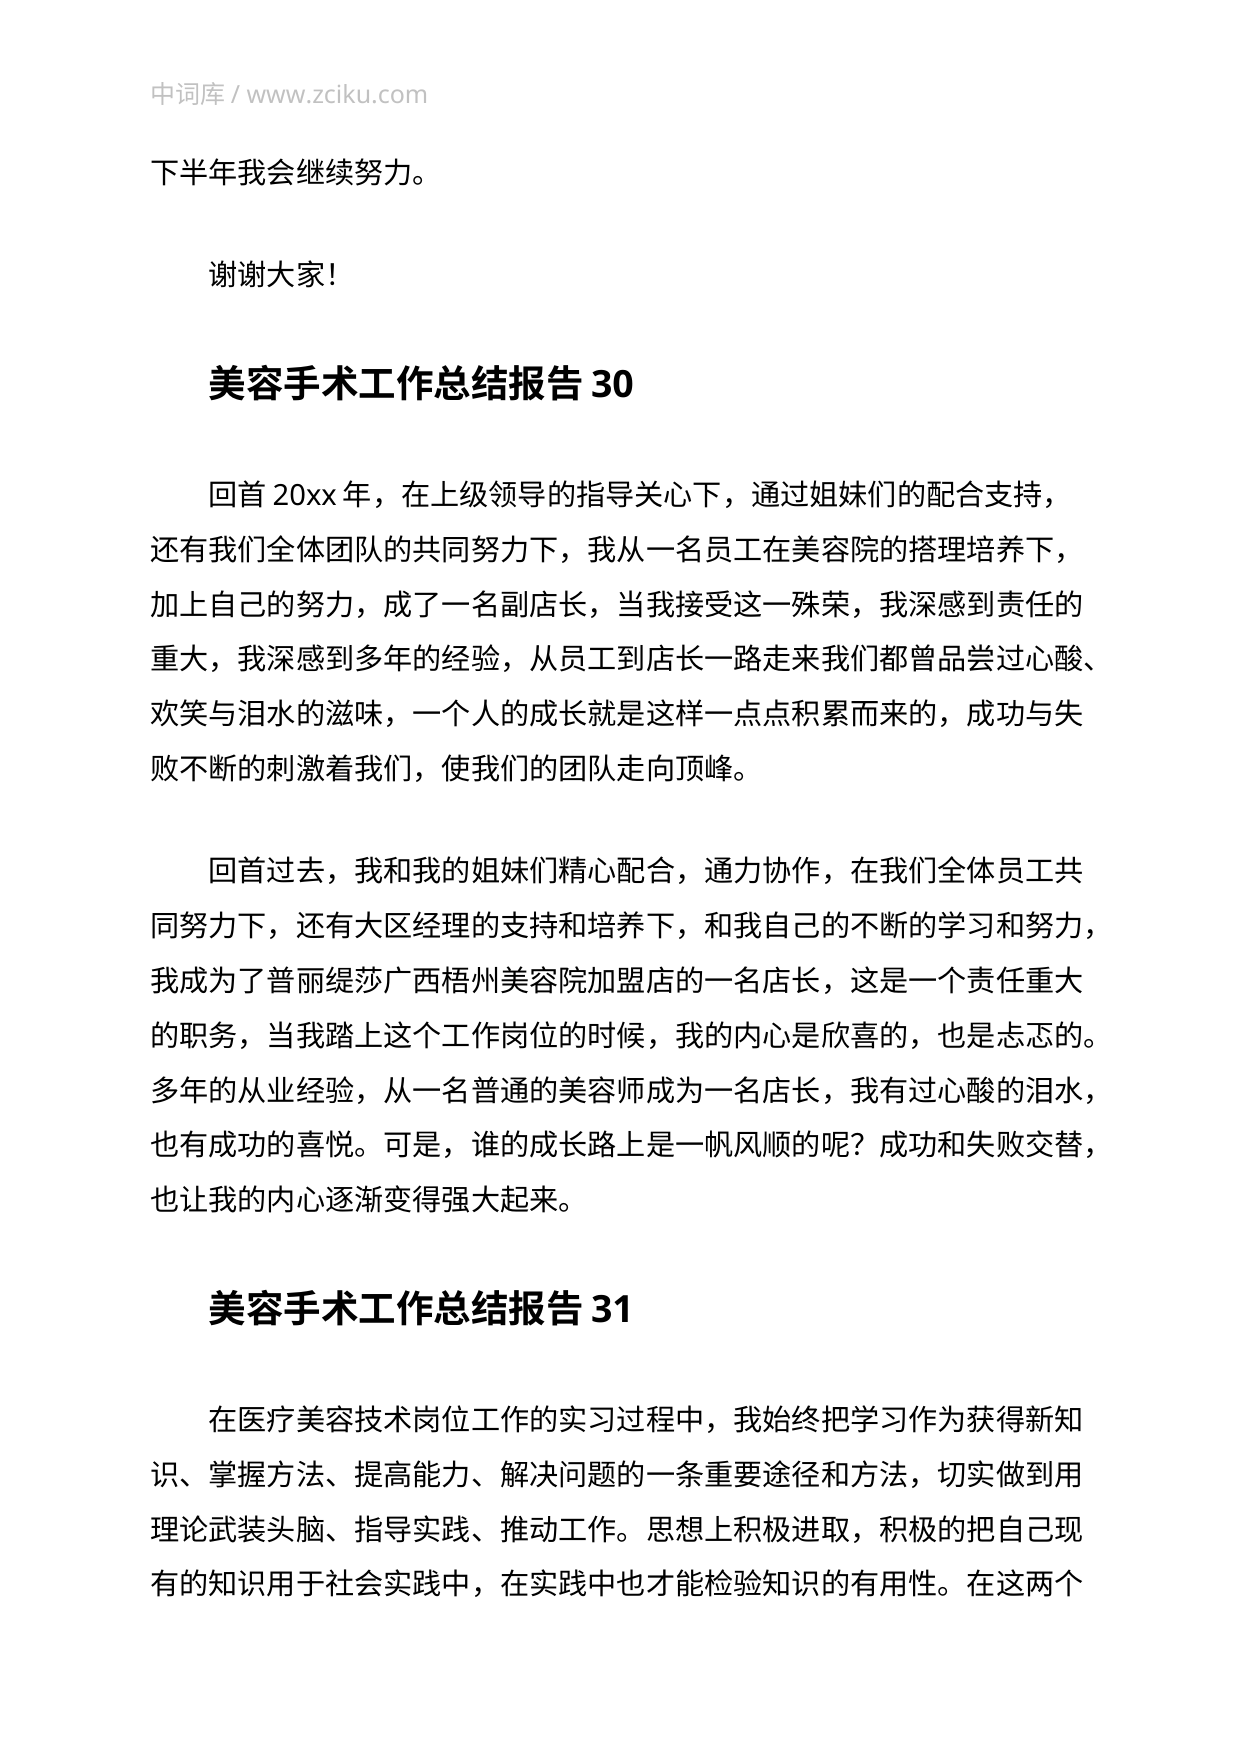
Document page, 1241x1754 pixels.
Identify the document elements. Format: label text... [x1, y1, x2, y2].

text 美容手术工作总结报告30 [150, 353, 1090, 408]
text 谢谢大家！ [150, 252, 1090, 294]
text 回首过去，我和我的姐妹们精心配合，通力协作，在我们全体员工共同努力下，还有大区经理的支持和培养下，和我自己的不断的学习和努力，我成为了普丽缇莎广西梧州美容院加盟店的一名店长，这是一个责任重大的职务，当我踏上这个工作岗位的时候，我的内心是欣喜的，也是忐忑的。多年的从业经验，从一名普通的美容师成为一名店长，我有过心酸的泪水，也有成功的喜悦。可是，谁的成长路上是一帆风顺的呢？成功和失败交替，也让我的内心逐渐变得强大起来。 [150, 847, 1090, 1219]
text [150, 150, 1090, 192]
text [150, 1396, 1090, 1603]
text 美容手术工作总结报告31 [150, 1279, 1090, 1333]
text 回首20xx年，在上级领导的指导关心下，通过姐妹们的配合支持，还有我们全体团队的共同努力下，我从一名员工在美容院的搭理培养下，加上自己的努力，成了一名副店长，当我接受这一殊荣，我深感到责任的重大，我深感到多年的经验，从员工到店长一路走来我们都曾品尝过心酸、欢笑与泪水的滋味，一个人的成长就是这样一点点积累而来的，成功与失败不断的刺激着我们，使我们的团队走向顶峰。 [150, 471, 1090, 788]
